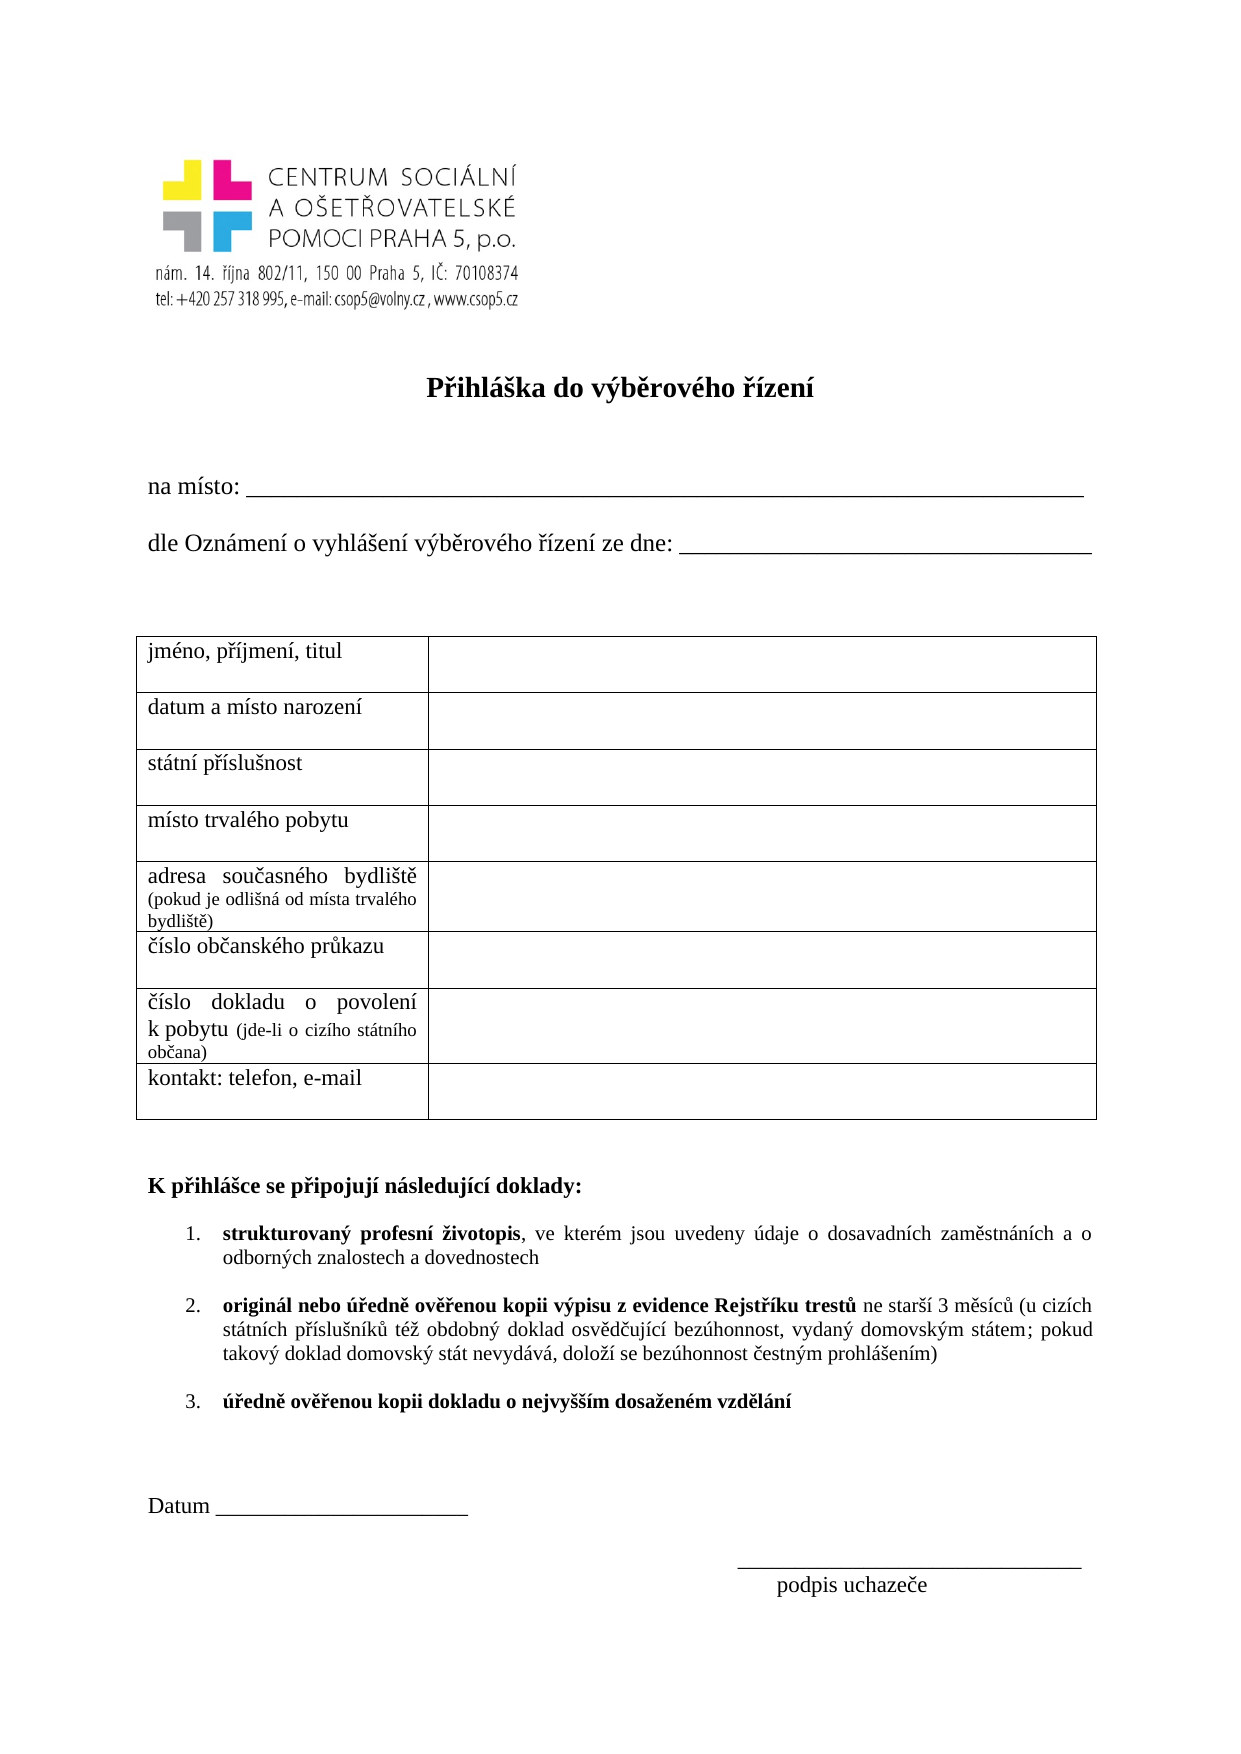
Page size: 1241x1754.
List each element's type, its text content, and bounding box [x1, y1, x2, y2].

table_header [429, 637, 1096, 692]
text ______________________________ [148, 1545, 1093, 1571]
table_cell číslo dokladu o povolení k pobytu (jde-li o cizího státního občana) [137, 989, 428, 1063]
text K přihlášce se připojují následující doklady: [148, 1173, 1093, 1199]
table_cell datum a místo narození [137, 693, 428, 748]
table_cell [429, 693, 1096, 748]
list úředně ověřenou kopii dokladu o nejvyšším dosaženém vzdělání [185, 1389, 1093, 1413]
text podpis uchazeče [148, 1571, 1093, 1597]
text Datum ______________________ [148, 1492, 1093, 1518]
table_header jméno, příjmení, titul [137, 637, 428, 692]
table_cell číslo občanského průkazu [137, 932, 428, 987]
table_cell kontakt: telefon, e-mail [137, 1064, 428, 1119]
text Přihláška do výběrového řízení [148, 370, 1093, 404]
table_cell státní příslušnost [137, 750, 428, 804]
table_cell [429, 1064, 1096, 1119]
table_cell [429, 989, 1096, 1063]
table_cell [429, 932, 1096, 987]
table_cell [429, 750, 1096, 804]
text na místo: ___________________________________________________________________ [148, 471, 1093, 499]
table_cell [429, 806, 1096, 861]
text dle Oznámení o vyhlášení výběrového řízení ze dne: _________________________________ [148, 528, 1093, 557]
table_cell místo trvalého pobytu [137, 806, 428, 861]
table_cell adresa současného bydliště (pokud je odlišná od místa trvalého bydliště) [137, 862, 428, 931]
list originál nebo úředně ověřenou kopii výpisu z evidence Rejstříku trestů ne starší 3 měsíců (u cizích státních příslušníků též obdobný doklad osvědčující bezúhonnost, vydaný domovským státem; pokud takový doklad domovský stát nevydává, doloží se bezúhonnost čestným prohlášením) [185, 1293, 1093, 1365]
table_cell [429, 862, 1096, 931]
list strukturovaný profesní životopis, ve kterém jsou uvedeny údaje o dosavadních zaměstnáních a o odborných znalostech a dovednostech [185, 1221, 1093, 1269]
picture [148, 150, 524, 316]
